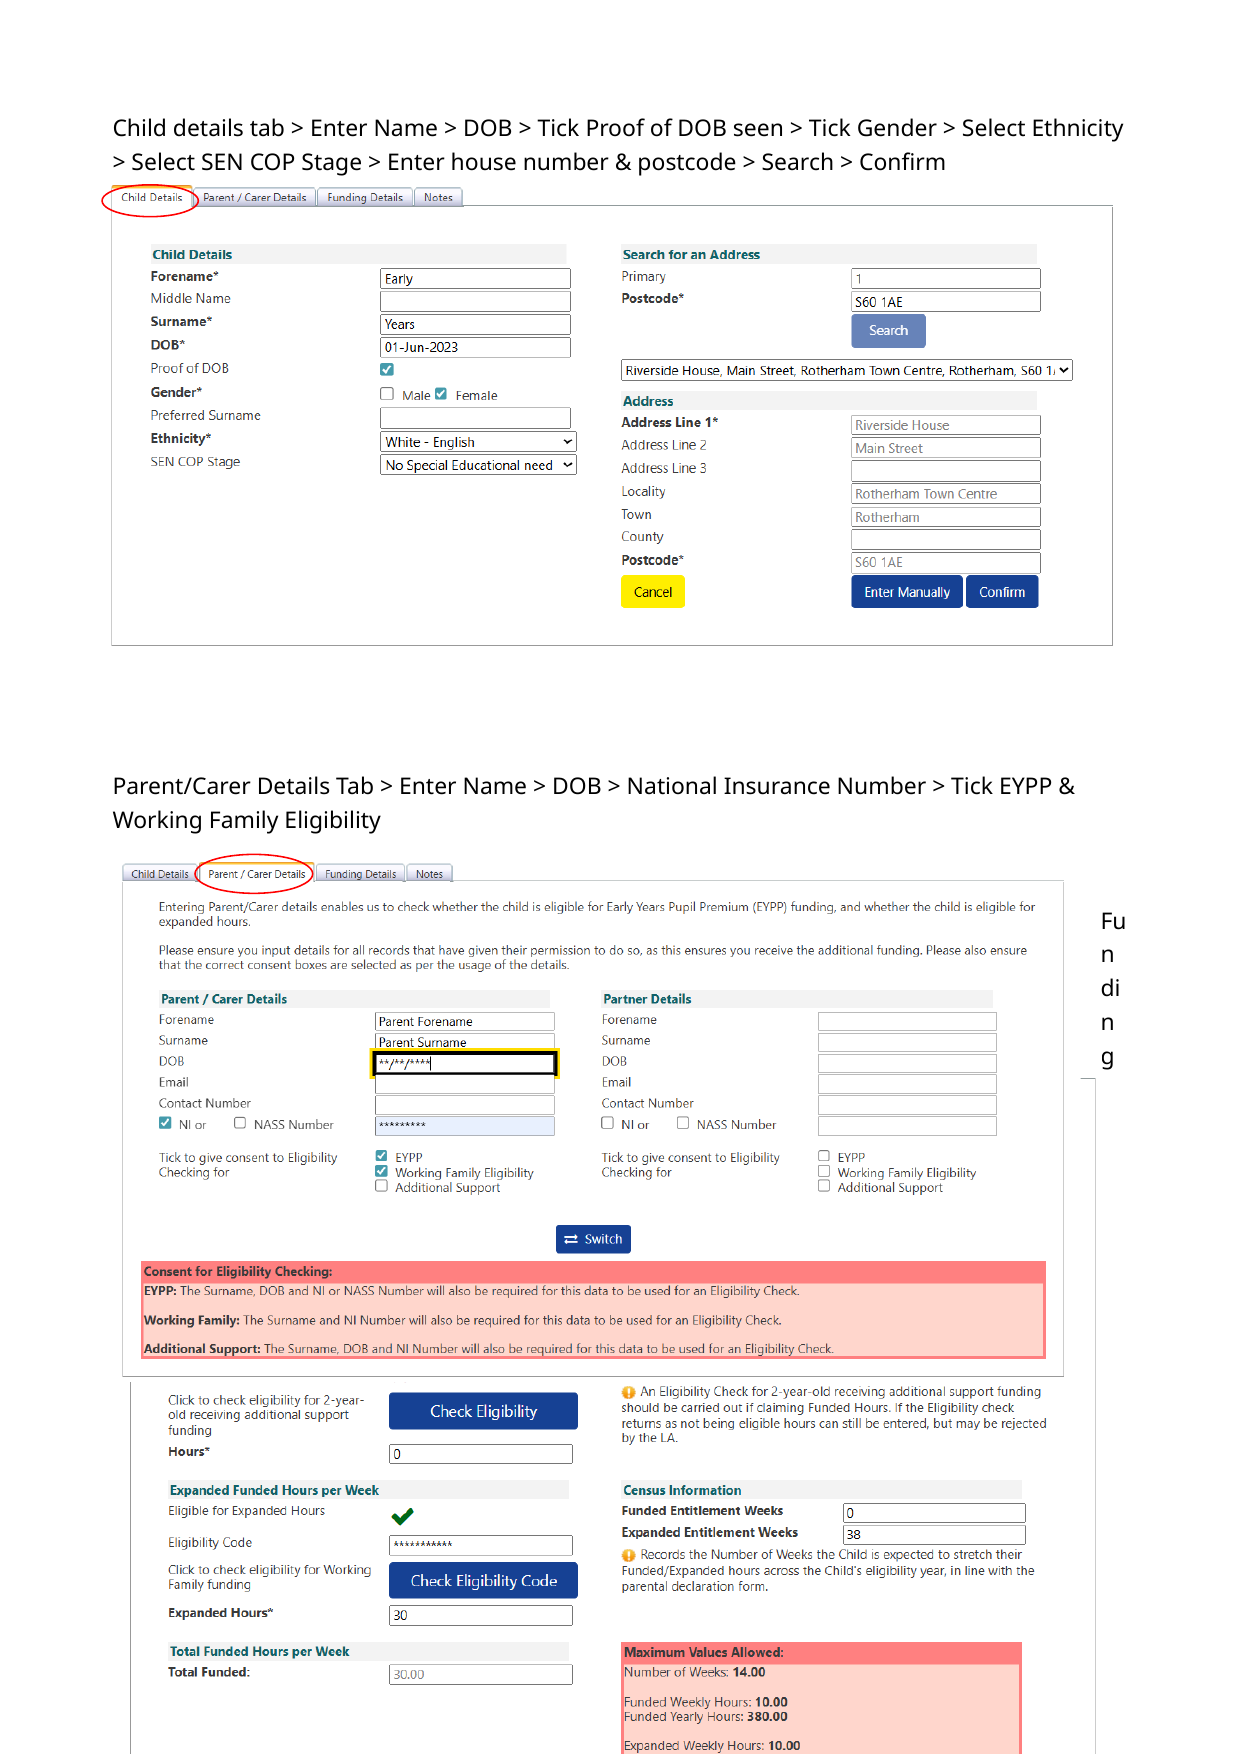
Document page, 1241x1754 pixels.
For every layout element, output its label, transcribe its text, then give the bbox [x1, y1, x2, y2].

picture [103, 184, 1120, 648]
picture [103, 184, 133, 195]
picture [196, 860, 311, 892]
text Parent/Carer Details Tab > Enter Name > DOB > National Insurance Number > Tick EYPP & Working Family Eligibility [112, 770, 1128, 835]
picture [104, 186, 197, 215]
picture [115, 860, 1102, 1754]
text Child details tab > Enter Name > DOB > Tick Proof of DOB seen > Tick Gender > Select Ethnicity > Select SEN COP Stage > Enter house number & postcode > Search > Confirm [112, 112, 1128, 177]
